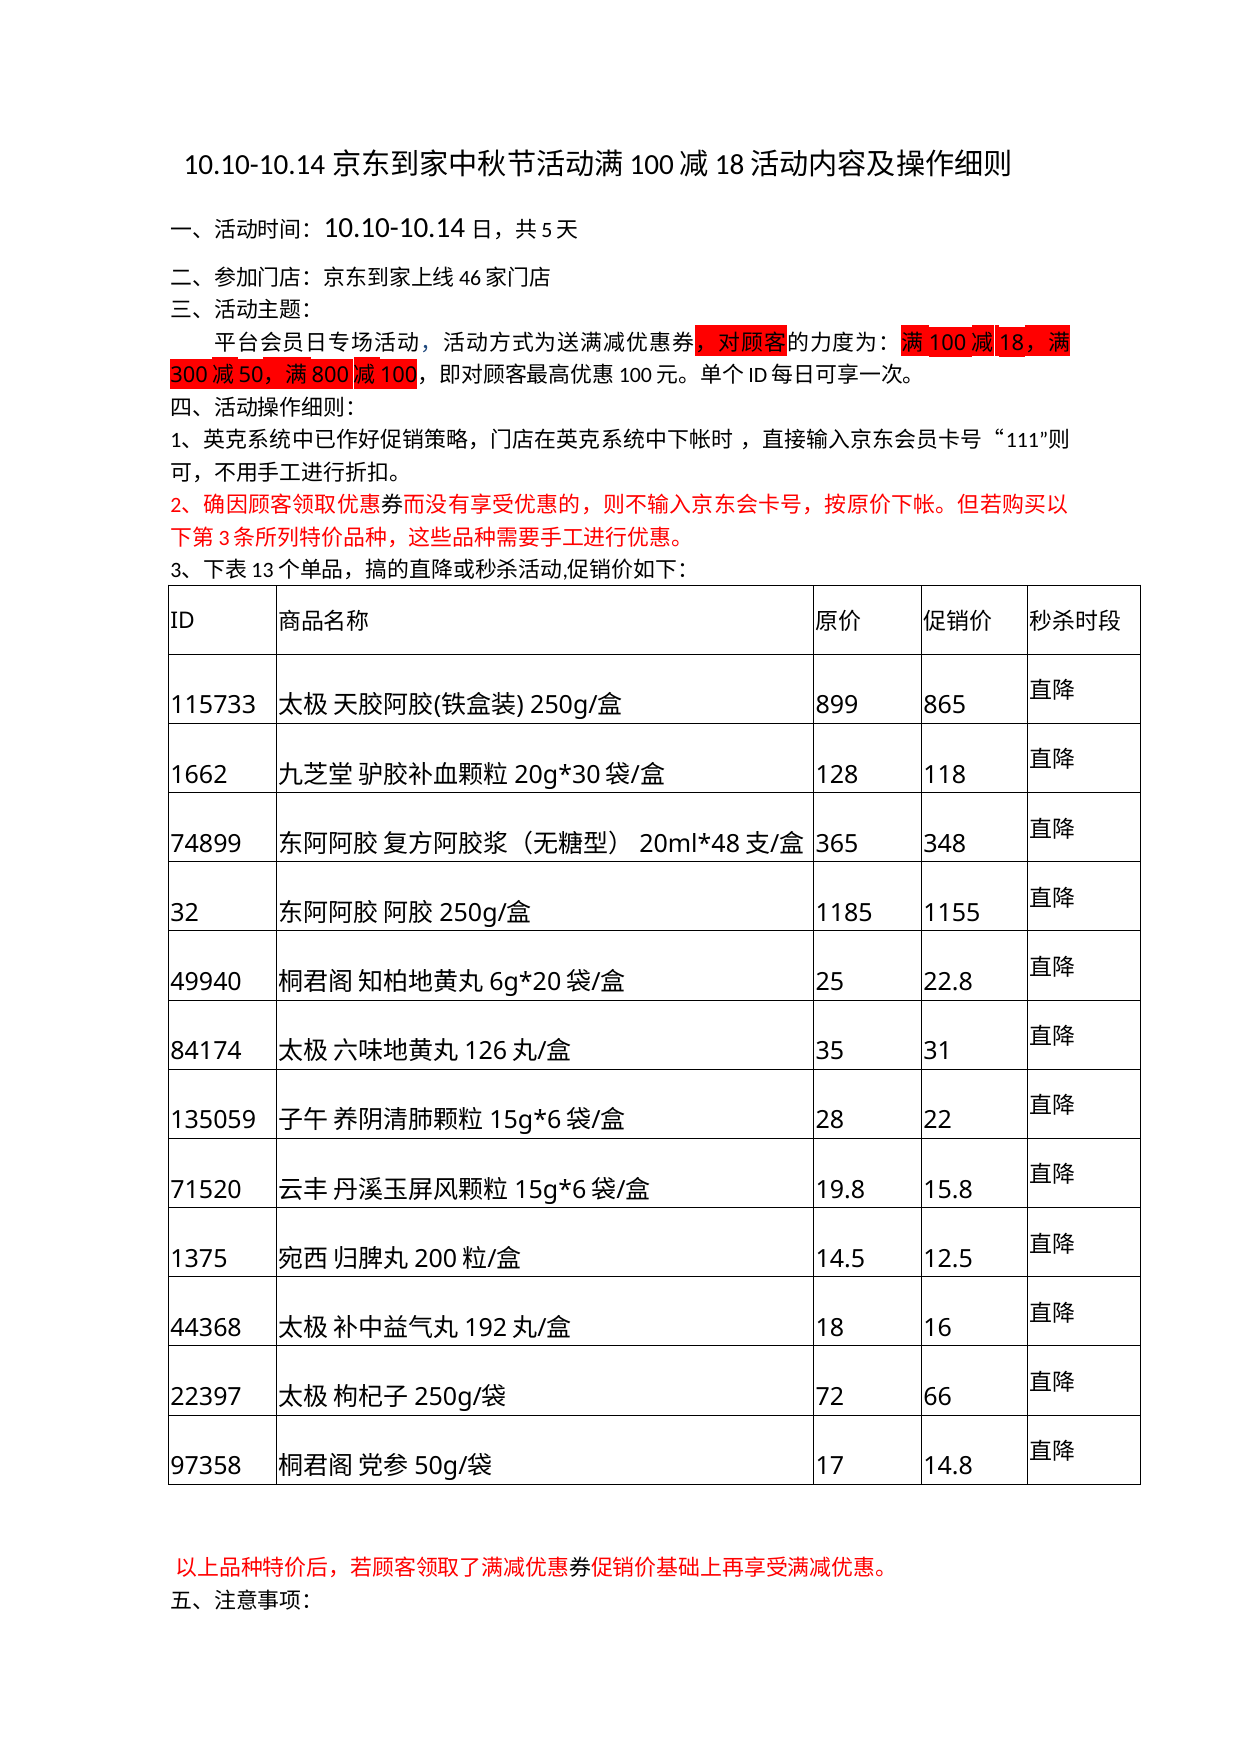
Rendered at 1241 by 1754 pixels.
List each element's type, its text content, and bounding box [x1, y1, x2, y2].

table_cell 直降 [1028, 1346, 1140, 1414]
table_cell 直降 [1028, 1001, 1140, 1069]
text 四、活动操作细则： [170, 389, 1070, 422]
text 10.10-10.14 京东到家中秋节活动满100减18活动内容及操作细则 [170, 129, 1070, 194]
table_cell 九芝堂 驴胶补血颗粒 20g*30袋/盒 [277, 724, 813, 792]
table_cell 12.5 [922, 1208, 1027, 1276]
table_cell 365 [814, 793, 921, 861]
table_cell 直降 [1028, 724, 1140, 792]
table_cell 72 [814, 1346, 921, 1414]
text 2、确因顾客领取优惠券而没有享受优惠的，则不输入京东会卡号，按原价下帐。但若购买以下第3条所列特价品种，这些品种需要手工进行优惠。 [170, 487, 1070, 552]
table_cell 899 [814, 655, 921, 723]
text 一、活动时间：10.10-10.14日，共5天 [170, 194, 1070, 259]
table_cell 19.8 [814, 1139, 921, 1207]
table_cell 74899 [169, 793, 276, 861]
table_header 原价 [814, 586, 921, 654]
table_cell 直降 [1028, 1416, 1140, 1484]
table_cell 云丰 丹溪玉屏风颗粒 15g*6袋/盒 [277, 1139, 813, 1207]
table_cell 1185 [814, 862, 921, 930]
table_cell 东阿阿胶 复方阿胶浆（无糖型） 20ml*48支/盒 [277, 793, 813, 861]
table_cell 49940 [169, 931, 276, 999]
table_cell 22397 [169, 1346, 276, 1414]
table_cell 直降 [1028, 1277, 1140, 1345]
table_cell 128 [814, 724, 921, 792]
table_cell 17 [814, 1416, 921, 1484]
table_cell 宛西 归脾丸 200粒/盒 [277, 1208, 813, 1276]
table_cell 348 [922, 793, 1027, 861]
table_cell 直降 [1028, 793, 1140, 861]
table_cell 44368 [169, 1277, 276, 1345]
table_cell 31 [922, 1001, 1027, 1069]
text 以上品种特价后，若顾客领取了满减优惠券促销价基础上再享受满减优惠。 [170, 1550, 569, 1582]
table_cell 15.8 [922, 1139, 1027, 1207]
table_cell 太极 天胶阿胶(铁盒装) 250g/盒 [277, 655, 813, 723]
table_cell 14.8 [922, 1416, 1027, 1484]
table_cell 35 [814, 1001, 921, 1069]
text 三、活动主题： [170, 292, 1070, 324]
table_cell 865 [922, 655, 1027, 723]
table_cell 直降 [1028, 655, 1140, 723]
list 注意事项： [170, 1582, 1070, 1615]
table_cell 25 [814, 931, 921, 999]
table_cell 28 [814, 1070, 921, 1138]
table_cell 16 [922, 1277, 1027, 1345]
table_header ID [169, 586, 276, 654]
table_cell 22.8 [922, 931, 1027, 999]
text 平台会员日专场活动，活动方式为送满减优惠券，对顾客的力度为：满100减18，满300减50，满800减100，即对顾客最高优惠100元。单个ID每日可享一次。 [170, 324, 1070, 389]
table_cell 97358 [169, 1416, 276, 1484]
table_cell 22 [922, 1070, 1027, 1138]
table_cell 直降 [1028, 1208, 1140, 1276]
table_cell 115733 [169, 655, 276, 723]
table_cell 1662 [169, 724, 276, 792]
table_cell 66 [922, 1346, 1027, 1414]
text 二、参加门店：京东到家上线46家门店 [170, 259, 1070, 292]
table_cell 直降 [1028, 862, 1140, 930]
table_cell 直降 [1028, 1070, 1140, 1138]
table_cell 1155 [922, 862, 1027, 930]
table_cell 桐君阁 知柏地黄丸 6g*20袋/盒 [277, 931, 813, 999]
table_cell 1375 [169, 1208, 276, 1276]
text 3、下表13个单品，搞的直降或秒杀活动,促销价如下： [170, 552, 1070, 584]
table_cell 14.5 [814, 1208, 921, 1276]
table_header 秒杀时段 [1028, 586, 1140, 654]
table_cell 118 [922, 724, 1027, 792]
text 以上品种特价后，若顾客领取了满减优惠券促销价基础上再享受满减优惠。 [591, 1550, 1070, 1582]
table_cell 东阿阿胶 阿胶 250g/盒 [277, 862, 813, 930]
text 1、英克系统中已作好促销策略，门店在英克系统中下帐时 ，直接输入京东会员卡号“111”则可，不用手工进行折扣。 [170, 422, 1070, 487]
table_cell 71520 [169, 1139, 276, 1207]
table_cell 84174 [169, 1001, 276, 1069]
table_cell 直降 [1028, 931, 1140, 999]
table_cell 直降 [1028, 1139, 1140, 1207]
table_header 促销价 [922, 586, 1027, 654]
table_cell 32 [169, 862, 276, 930]
table_header 商品名称 [277, 586, 813, 654]
table_cell 太极 六味地黄丸 126丸/盒 [277, 1001, 813, 1069]
table_cell 135059 [169, 1070, 276, 1138]
table_cell 太极 补中益气丸 192丸/盒 [277, 1277, 813, 1345]
table_cell 桐君阁 党参 50g/袋 [277, 1416, 813, 1484]
table_cell 子午 养阴清肺颗粒 15g*6袋/盒 [277, 1070, 813, 1138]
table_cell 18 [814, 1277, 921, 1345]
table_cell 太极 枸杞子 250g/袋 [277, 1346, 813, 1414]
